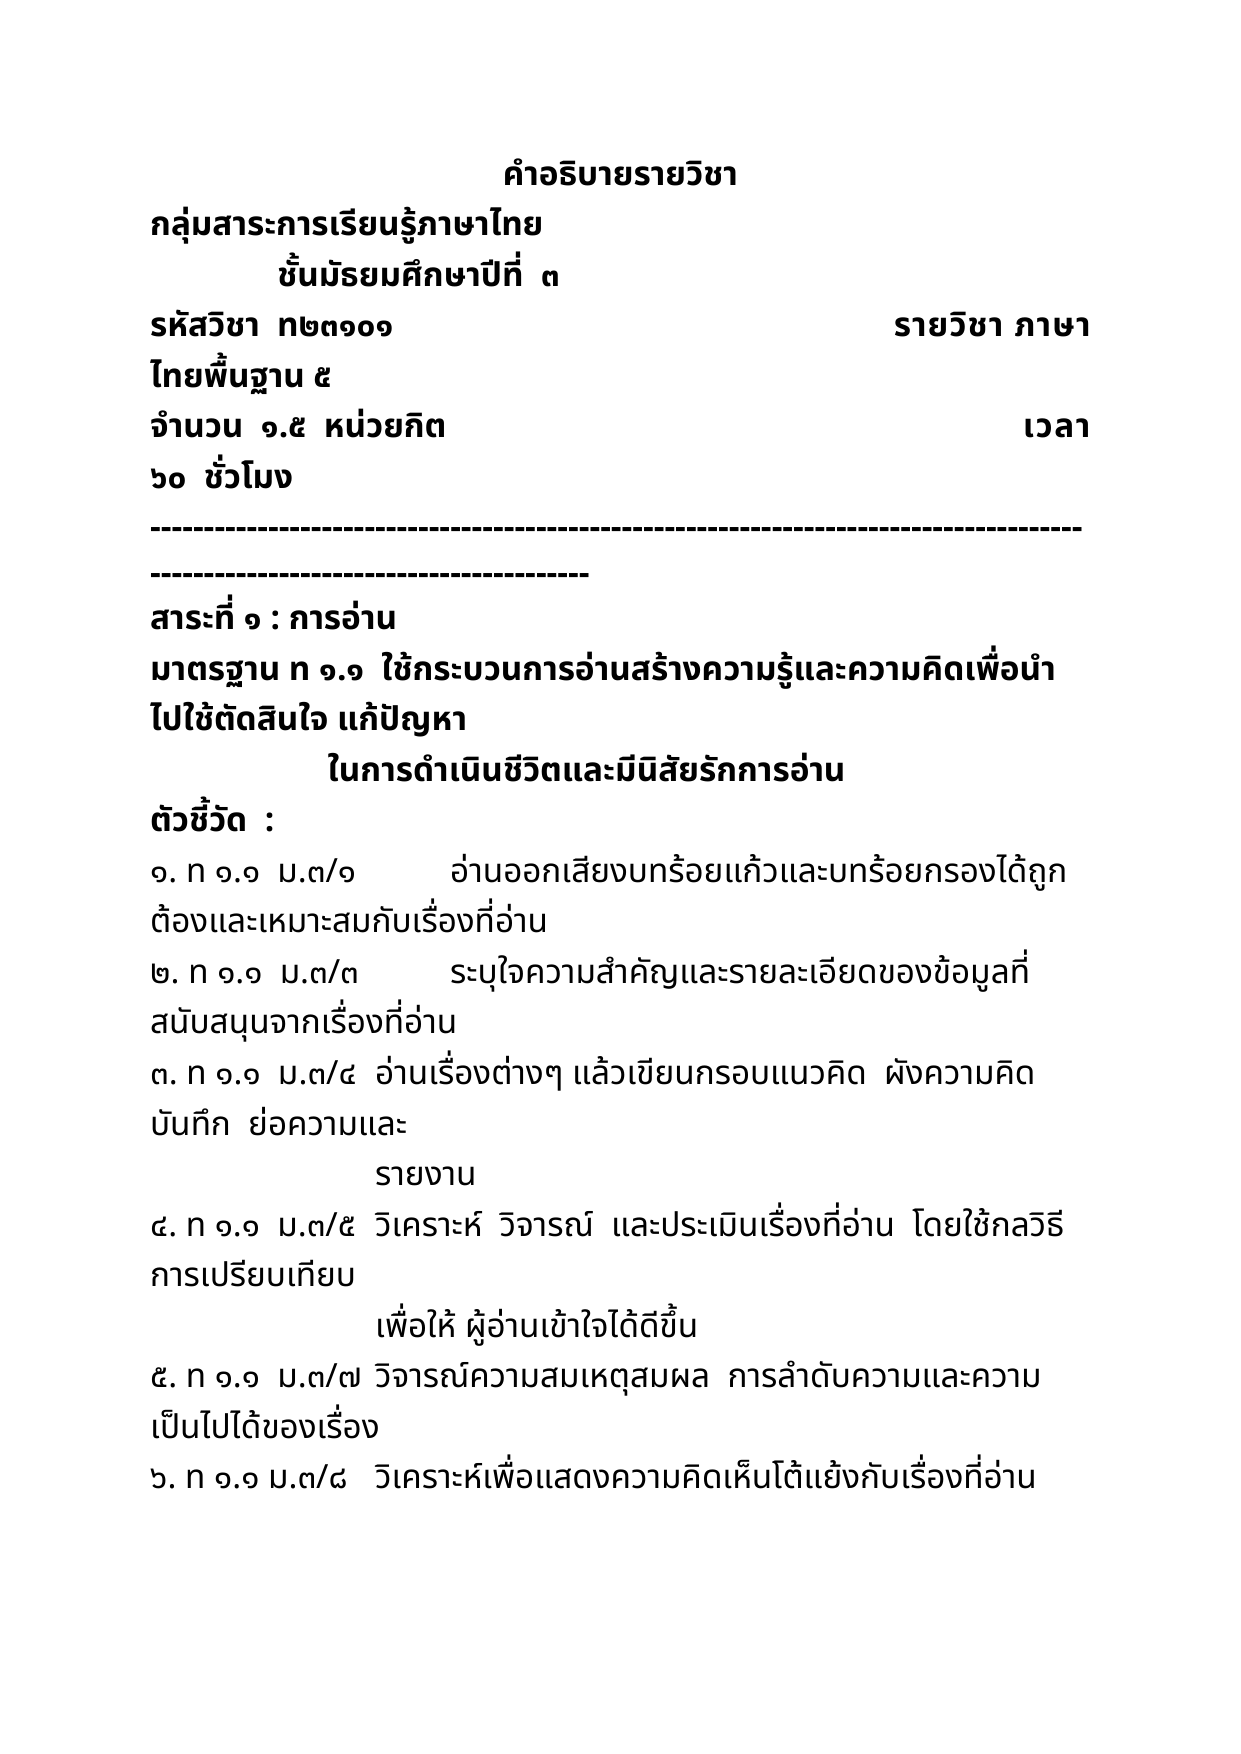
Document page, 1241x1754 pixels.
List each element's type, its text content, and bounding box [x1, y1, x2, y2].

text ๔. ท ๑.๑ ม.๓/๕ วิเคราะห์ วิจารณ์ และประเมินเรื่องที่อ่าน โดยใช้กลวิธีการเปรียบเทียบ เพื่อให้ ผู้อ่านเข้าใจได้ดีขึ้น [150, 1201, 1090, 1352]
text ๕. ท ๑.๑ ม.๓/๗ วิจารณ์ความสมเหตุสมผล การลำดับความและความเป็นไปได้ของเรื่อง ๖. ท ๑.๑ ม.๓/๘ วิเคราะห์เพื่อแสดงความคิดเห็นโต้แย้งกับเรื่องที่อ่าน [150, 1352, 1090, 1504]
text สาระที่ ๑ : การอ่าน [150, 594, 1237, 645]
text ๓. ท ๑.๑ ม.๓/๔ อ่านเรื่องต่างๆ แล้วเขียนกรอบแนวคิด ผังความคิด บันทึก ย่อความและ รายงาน [150, 1049, 1090, 1201]
text คำอธิบายรายวิชา [150, 150, 1090, 200]
text ๑. ท ๑.๑ ม.๓/๑ อ่านออกเสียงบทร้อยแก้วและบทร้อยกรองได้ถูกต้องและเหมาะสมกับเรื่องที่อ่าน [150, 847, 1090, 948]
text จำนวน ๑.๕ หน่วยกิต เวลา ๖๐ ชั่วโมง [150, 402, 1090, 503]
text รหัสวิชา ท๒๓๑๐๑ รายวิชา ภาษาไทยพื้นฐาน ๕ [150, 301, 1090, 402]
text ตัวชี้วัด : [150, 796, 1090, 847]
text -------------------------------------------------------------------------------------------------------------------------------- [150, 503, 1090, 594]
text ๒. ท ๑.๑ ม.๓/๓ ระบุใจความสำคัญและรายละเอียดของข้อมูลที่สนับสนุนจากเรื่องที่อ่าน [150, 948, 1090, 1049]
text ในการดำเนินชีวิตและมีนิสัยรักการอ่าน [150, 746, 1076, 796]
text กลุ่มสาระการเรียนรู้ภาษาไทย ชั้นมัธยมศึกษาปีที่ ๓ [150, 200, 1090, 301]
text มาตรฐาน ท ๑.๑ ใช้กระบวนการอ่านสร้างความรู้และความคิดเพื่อนำไปใช้ตัดสินใจ แก้ปัญหา [150, 645, 1076, 746]
